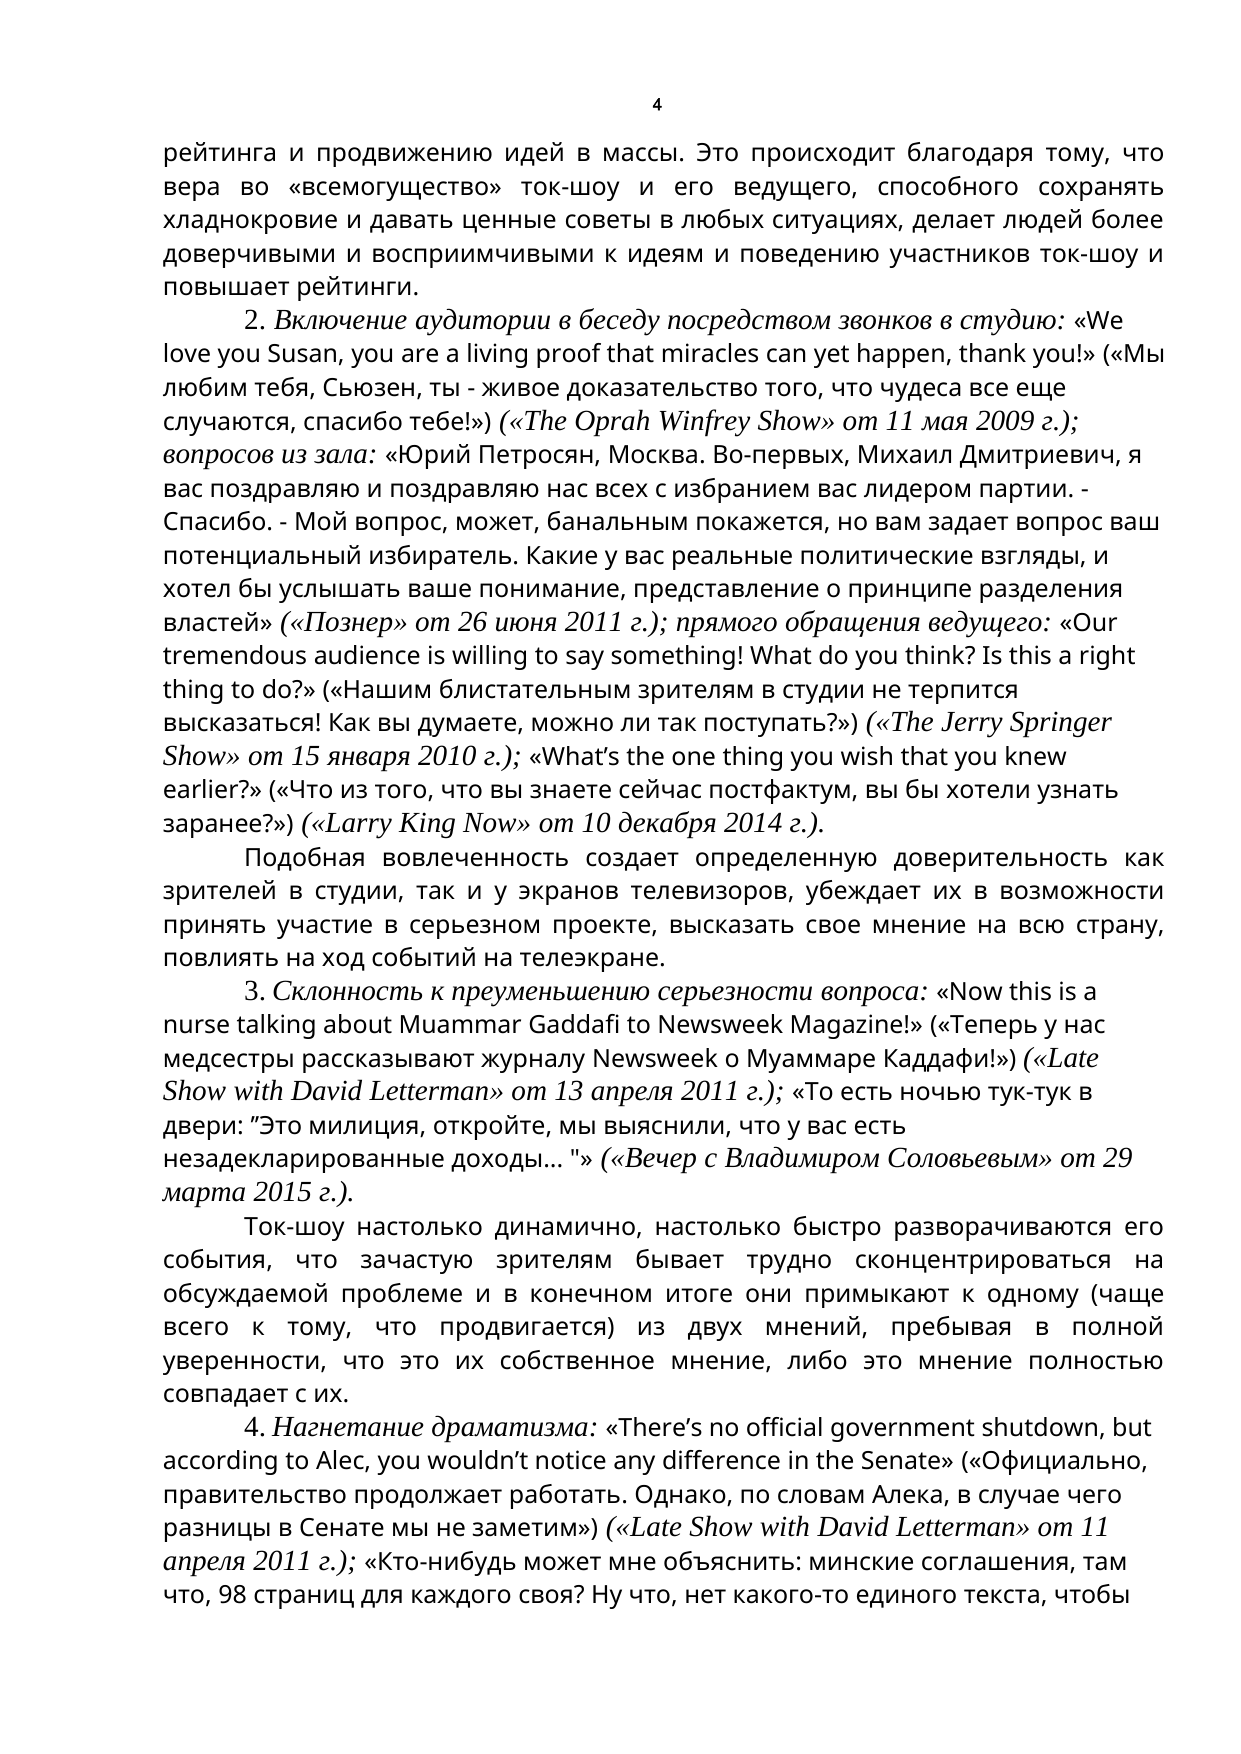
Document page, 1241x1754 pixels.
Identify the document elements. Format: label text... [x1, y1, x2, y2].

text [163, 135, 1165, 303]
list Включение аудитории в беседу посредством звонков в студию: «We love you Susan, you are a living proof that miracles can yet happen, thank you!» («Мы любим тебя, Сьюзен, ты - живое доказательство того, что чудеса все еще случаются, спасибо тебе!») («The Oprah Winfrey Show» от 11 мая 2009 г.); вопросов из зала: «Юрий Петросян, Москва. Во-первых, Михаил Дмитриевич, я вас поздравляю и поздравляю нас всех с избранием вас лидером партии. - Спасибо. - Мой вопрос, может, банальным покажется, но вам задает вопрос ваш потенциальный избиратель. Какие у вас реальные политические взгляды, и хотел бы услышать ваше понимание, представление о принципе разделения властей» («Познер» от 26 июня 2011 г.); прямого обращения ведущего: «Our tremendous audience is willing to say something! What do you think? Is this a right thing to do?» («Нашим блистательным зрителям в студии не терпится высказаться! Как вы думаете, можно ли так поступать?») («The Jerry Springer Show» от 15 января 2010 г.); «What’s the one thing you wish that you knew earlier?» («Что из того, что вы знаете сейчас постфактум, вы бы хотели узнать заранее?») («Larry King Now» от 10 декабря 2014 г.). [163, 303, 1165, 839]
text Подобная вовлеченность создает определенную доверительность как зрителей в студии, так и у экранов телевизоров, убеждает их в возможности принять участие в серьезном проекте, высказать свое мнение на всю страну, повлиять на ход событий на телеэкране. [163, 839, 1165, 973]
text Ток-шоу настолько динамично, настолько быстро разворачиваются его события, что зачастую зрителям бывает трудно сконцентрироваться на обсуждаемой проблеме и в конечном итоге они примыкают к одному (чаще всего к тому, что продвигается) из двух мнений, пребывая в полной уверенности, что это их собственное мнение, либо это мнение полностью совпадает с их. [163, 1208, 1165, 1409]
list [163, 1409, 1165, 1611]
list Склонность к преуменьшению серьезности вопроса: «Now this is a nurse talking about Muammar Gaddafi to Newsweek Magazine!» («Теперь у нас медсестры рассказывают журналу Newsweek о Муаммаре Каддафи!») («Late Show with David Letterman» от 13 апреля 2011 г.); «То есть ночью тук-тук в двери: ’’Это милиция, откройте, мы выяснили, что у вас есть незадекларированные доходы... "» («Вечер с Владимиром Соловьевым» от 29 марта 2015 г.). [163, 973, 1165, 1208]
